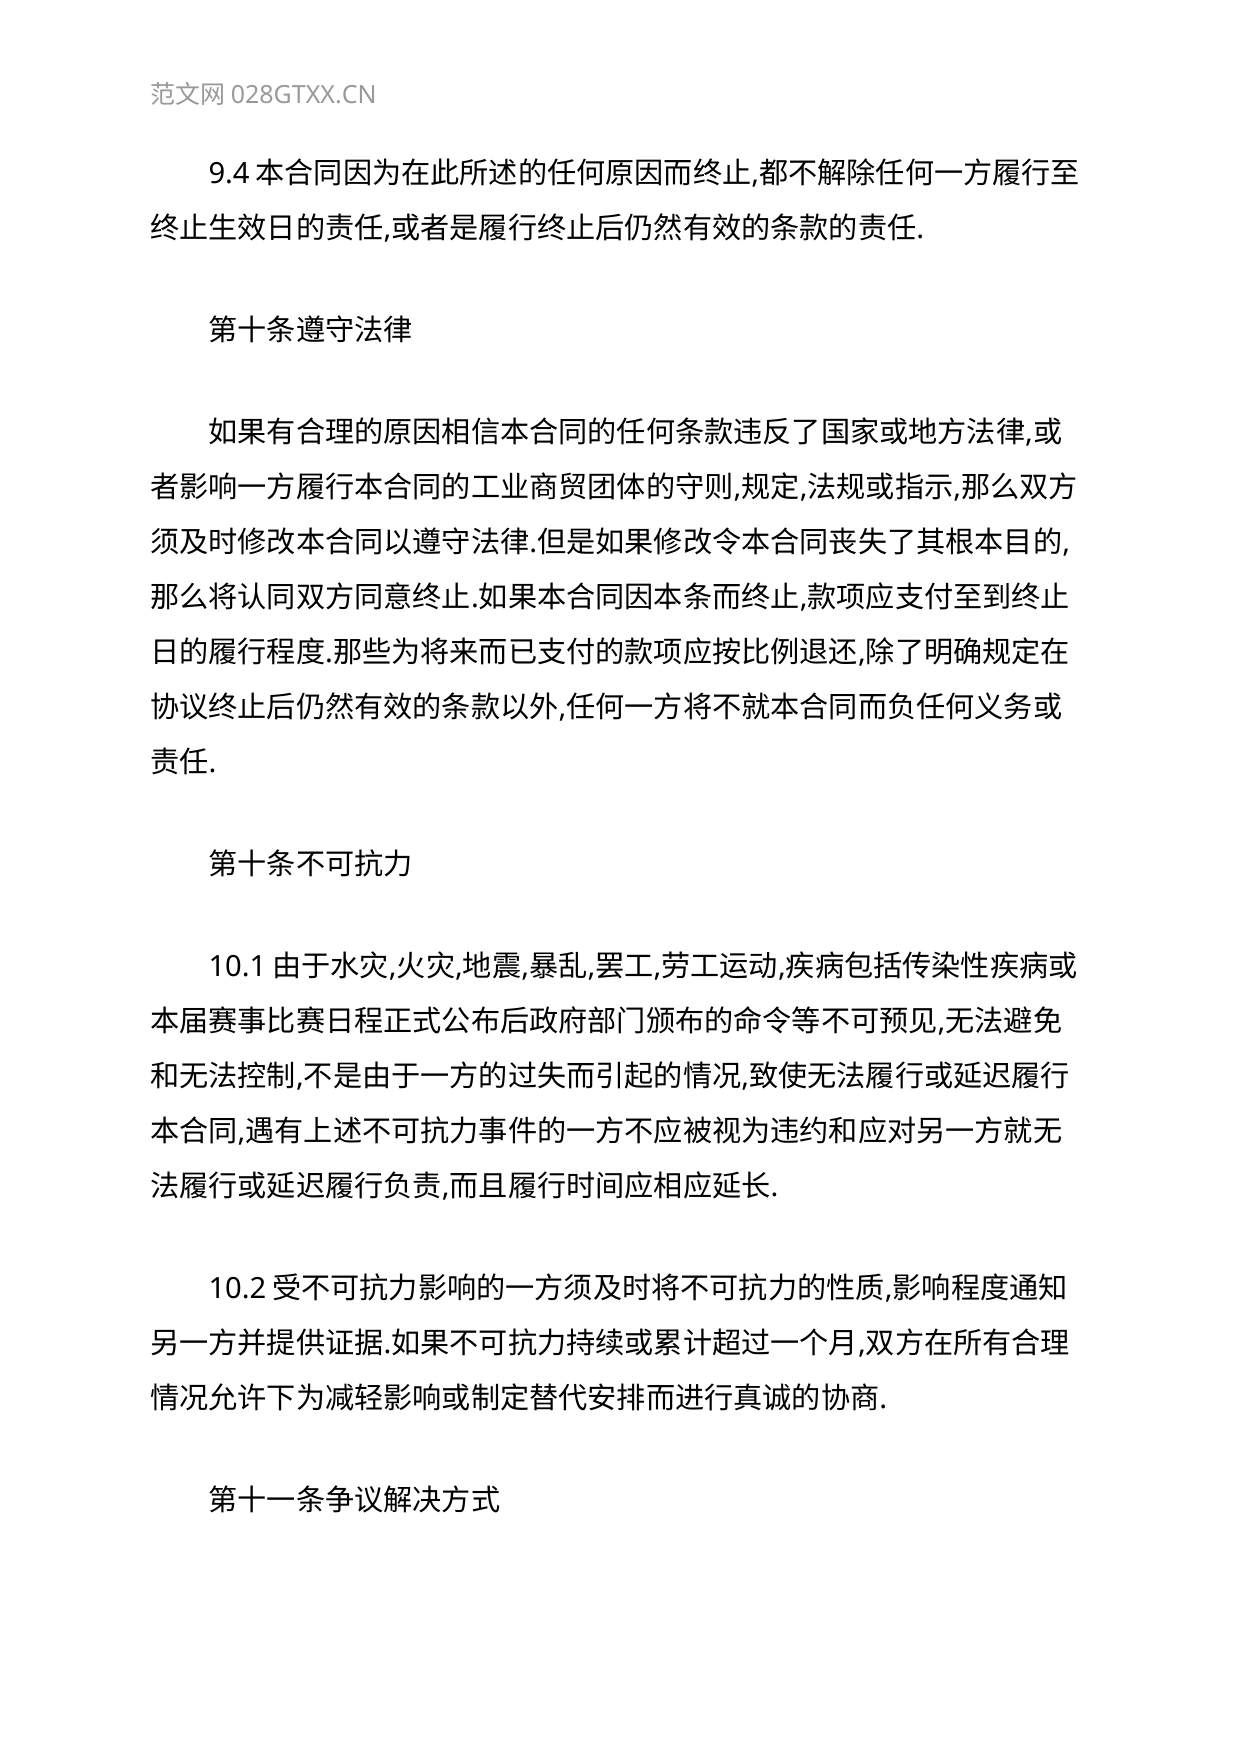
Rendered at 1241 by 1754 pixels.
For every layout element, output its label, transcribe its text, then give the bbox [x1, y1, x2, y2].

text 第十条遵守法律 [150, 307, 1090, 349]
text 第十一条争议解决方式 [150, 1476, 1090, 1519]
text 10.1由于水灾,火灾,地震,暴乱,罢工,劳工运动,疾病包括传染性疾病或本届赛事比赛日程正式公布后政府部门颁布的命令等不可预见,无法避免和无法控制,不是由于一方的过失而引起的情况,致使无法履行或延迟履行本合同,遇有上述不可抗力事件的一方不应被视为违约和应对另一方就无法履行或延迟履行负责,而且履行时间应相应延长. [150, 942, 1090, 1205]
text 9.4本合同因为在此所述的任何原因而终止,都不解除任何一方履行至终止生效日的责任,或者是履行终止后仍然有效的条款的责任. [150, 150, 1090, 247]
text 10.2受不可抗力影响的一方须及时将不可抗力的性质,影响程度通知另一方并提供证据.如果不可抗力持续或累计超过一个月,双方在所有合理情况允许下为减轻影响或制定替代安排而进行真诚的协商. [150, 1264, 1090, 1417]
text 第十条不可抗力 [150, 841, 1090, 883]
text 如果有合理的原因相信本合同的任何条款违反了国家或地方法律,或者影响一方履行本合同的工业商贸团体的守则,规定,法规或指示,那么双方须及时修改本合同以遵守法律.但是如果修改令本合同丧失了其根本目的,那么将认同双方同意终止.如果本合同因本条而终止,款项应支付至到终止日的履行程度.那些为将来而已支付的款项应按比例退还,除了明确规定在协议终止后仍然有效的条款以外,任何一方将不就本合同而负任何义务或责任. [150, 409, 1090, 781]
